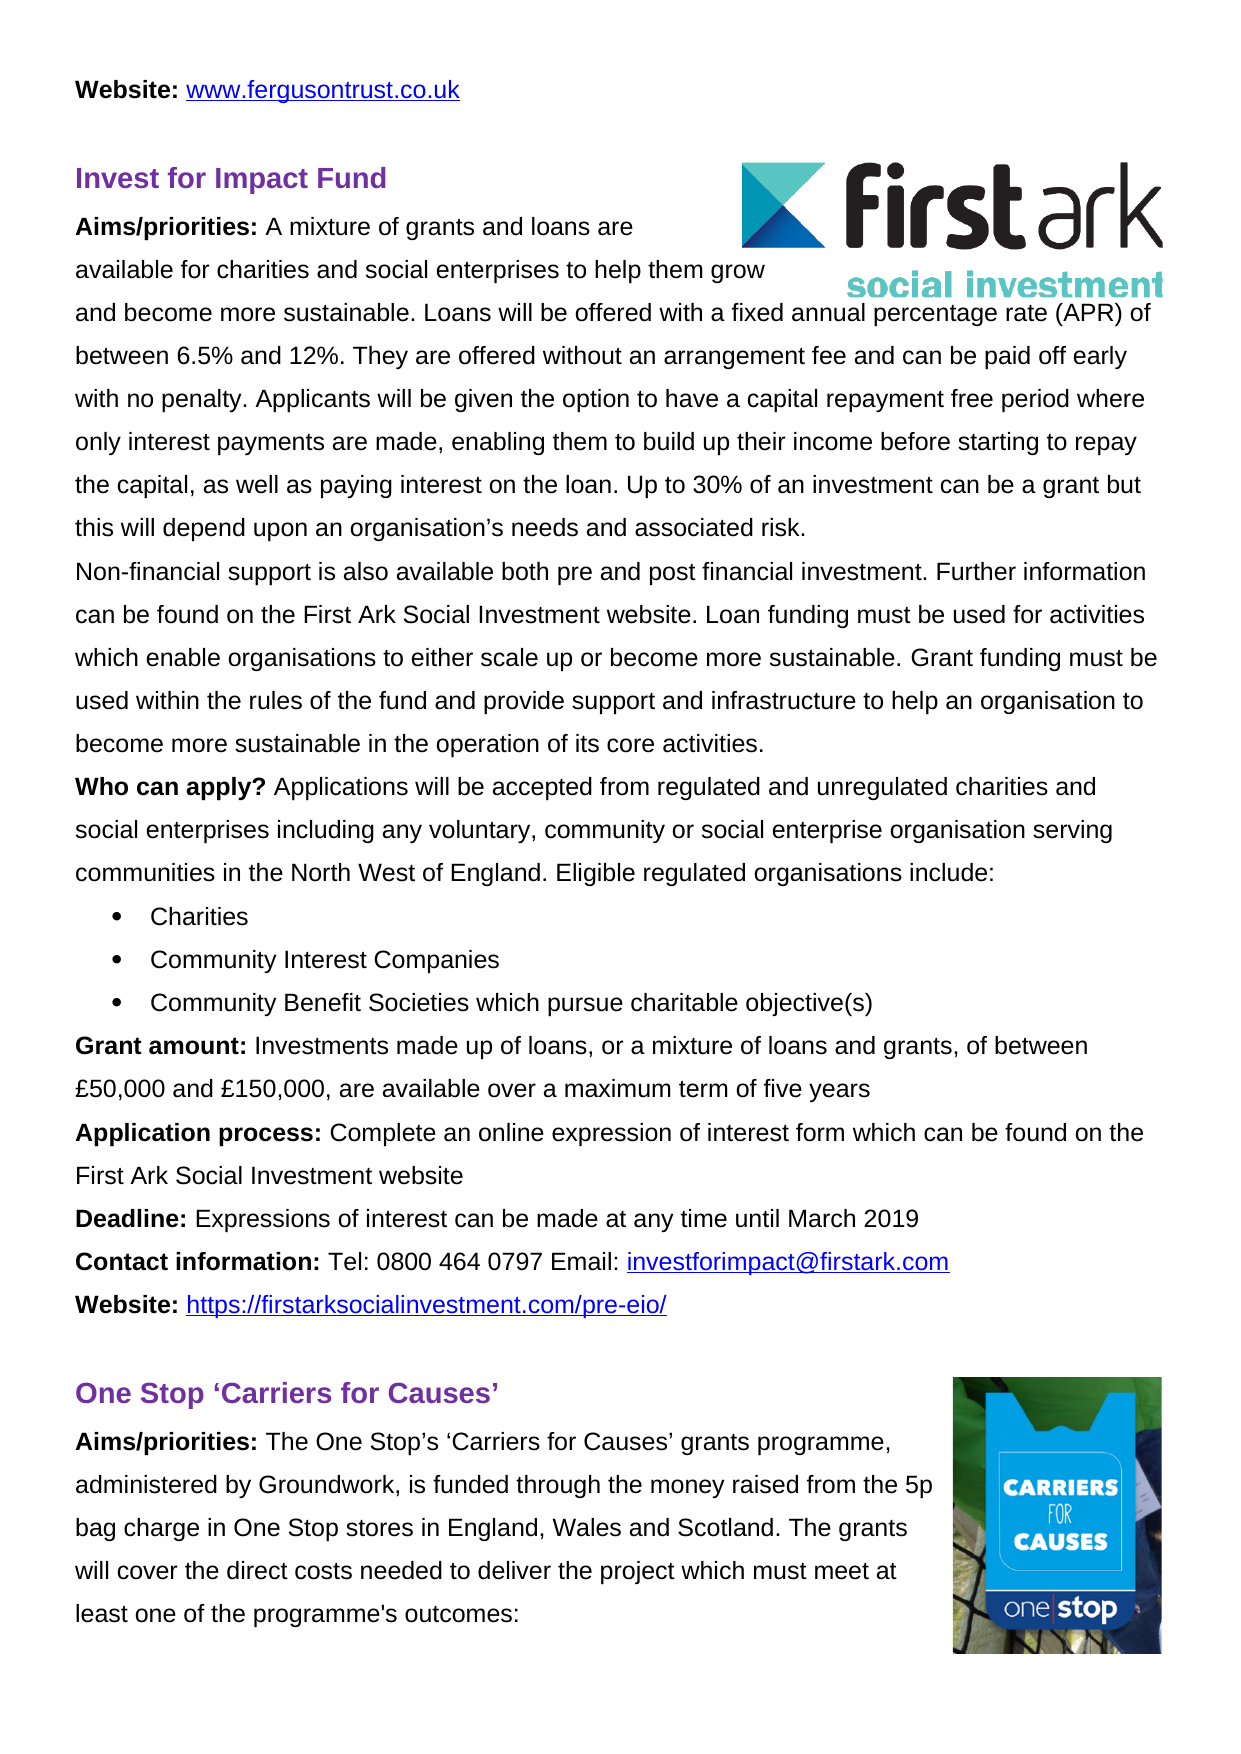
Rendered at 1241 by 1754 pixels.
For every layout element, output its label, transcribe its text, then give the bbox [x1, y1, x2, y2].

list Improving the lives of young people [112, 1599, 952, 1628]
text Non-financial support is also available both pre and post financial investment. Further information can be found on the First Ark Social Investment website. Loan funding must be used for activities which enable organisations to either scale up or become more sustainable. Grant funding must be used within the rules of the fund and provide support and infrastructure to help an organisation to become more sustainable in the operation of its core activities. [75, 557, 1165, 758]
list Charities [112, 902, 1165, 930]
text Application process: Complete an online expression of interest form which can be found on the First Ark Social Investment website [75, 1117, 1165, 1189]
text Grant amount: Investments made up of loans, or a mixture of loans and grants, of between £50,000 and £150,000, are available over a maximum term of five years [75, 1031, 1165, 1103]
text Aims/priorities: The One Stop’s ‘Carriers for Causes’ grants programme, administered by Groundwork, is funded through the money raised from the 5p bag charge in One Stop stores in England, Wales and Scotland. The grants will cover the direct costs needed to deliver the project which must meet at least one of the programme's outcomes: [953, 1427, 1165, 1585]
text Website: www.fergusontrust.co.uk [75, 75, 1165, 104]
text Who can apply? Applications will be accepted from regulated and unregulated charities and social enterprises including any voluntary, community or social enterprise organisation serving communities in the North West of England. Eligible regulated organisations include: [75, 772, 1165, 887]
text Invest for Impact Fund [75, 161, 1165, 195]
text Aims/priorities: A mixture of grants and loans are available for charities and social enterprises to help them grow and become more sustainable. Loans will be offered with a fixed annual percentage rate (APR) of between 6.5% and 12%. They are offered without an arrangement fee and can be paid off early with no penalty. Applicants will be given the option to have a capital repayment free period where only interest payments are made, enabling them to build up their income before starting to repay the capital, as well as paying interest on the loan. Up to 30% of an investment can be a grant but this will depend upon an organisation’s needs and associated risk. [75, 212, 1165, 542]
list Improving the lives of young people [953, 1599, 1165, 1628]
text One Stop ‘Carriers for Causes’ [75, 1376, 1165, 1410]
list Community Interest Companies [112, 945, 1165, 974]
picture [740, 162, 1162, 297]
text Website: https://firstarksocialinvestment.com/pre-eio/ [75, 1290, 1165, 1319]
text Deadline: Expressions of interest can be made at any time until March 2019 [75, 1204, 1165, 1232]
text Aims/priorities: The One Stop’s ‘Carriers for Causes’ grants programme, administered by Groundwork, is funded through the money raised from the 5p bag charge in One Stop stores in England, Wales and Scotland. The grants will cover the direct costs needed to deliver the project which must meet at least one of the programme's outcomes: [75, 1427, 952, 1585]
list Community Benefit Societies which pursue charitable objective(s) [112, 988, 1165, 1017]
text Contact information: Tel: 0800 464 0797 Email: investforimpact@firstark.com [75, 1247, 1165, 1276]
